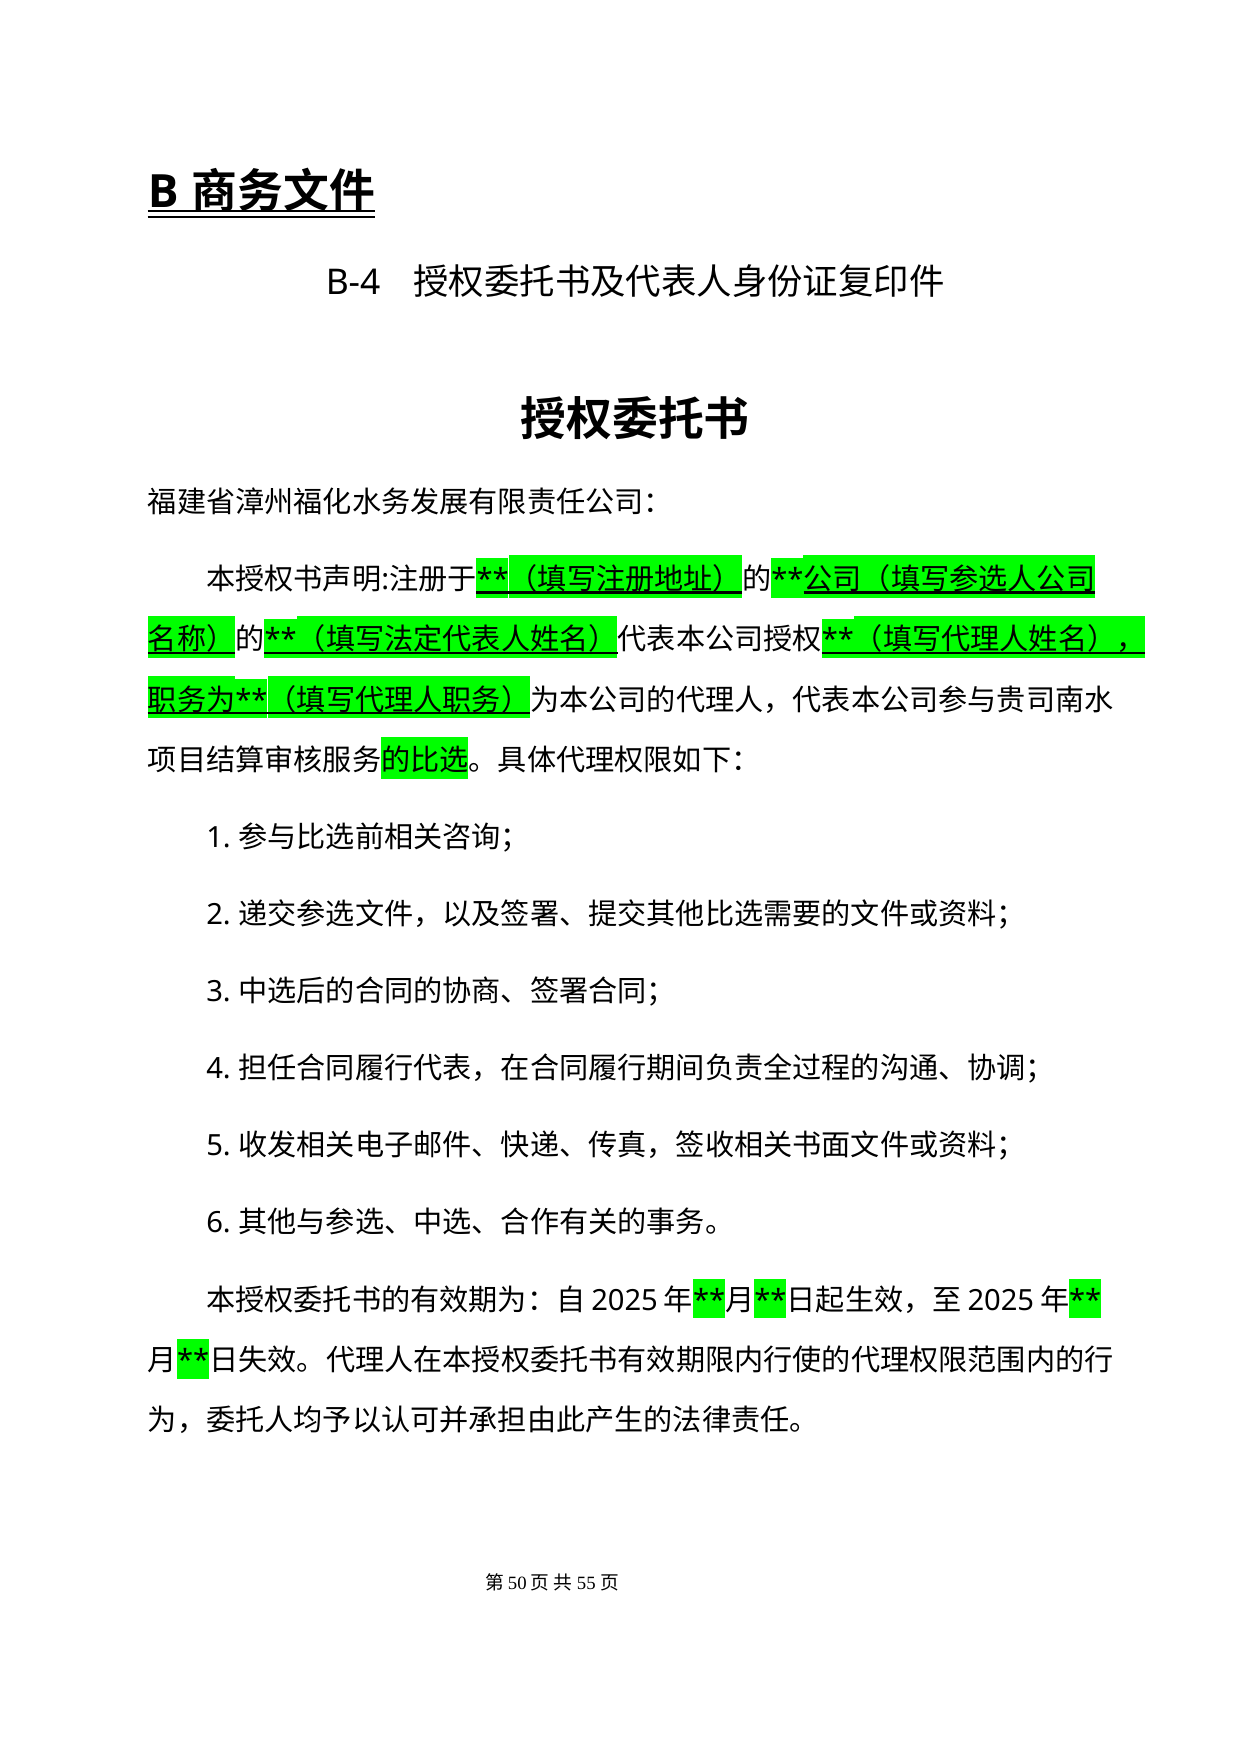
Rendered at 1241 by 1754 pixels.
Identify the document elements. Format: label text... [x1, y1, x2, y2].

list 递交参选文件，以及签署、提交其他比选需要的文件或资料； [148, 876, 1122, 937]
text 本授权委托书的有效期为：自2025年**月**日起生效，至2025年**月**日失效。代理人在本授权委托书有效期限内行使的代理权限范围内的行为，委托人均予以认可并承担由此产生的法律责任。 [148, 1262, 1122, 1443]
list 参与比选前相关咨询； [148, 799, 1122, 859]
list 收发相关电子邮件、快递、传真，签收相关书面文件或资料； [148, 1107, 1122, 1168]
text 福建省漳州福化水务发展有限责任公司： [148, 464, 1122, 524]
text 授权委托书 [148, 387, 1122, 447]
list 其他与参选、中选、合作有关的事务。 [148, 1184, 1122, 1245]
text 本授权书声明:注册于**（填写注册地址）的**公司（填写参选人公司名称）的**（填写法定代表人姓名）代表本公司授权**（填写代理人姓名），职务为**（填写代理人职务）为本公司的代理人，代表本公司参与贵司南水项目结算审核服务的比选。具体代理权限如下： [148, 541, 1122, 782]
list 担任合同履行代表，在合同履行期间负责全过程的沟通、协调； [148, 1030, 1122, 1091]
list 中选后的合同的协商、签署合同； [148, 953, 1122, 1014]
text B-4 授权委托书及代表人身份证复印件 [148, 254, 1122, 305]
subtitle B 商务文件 [148, 154, 1122, 221]
